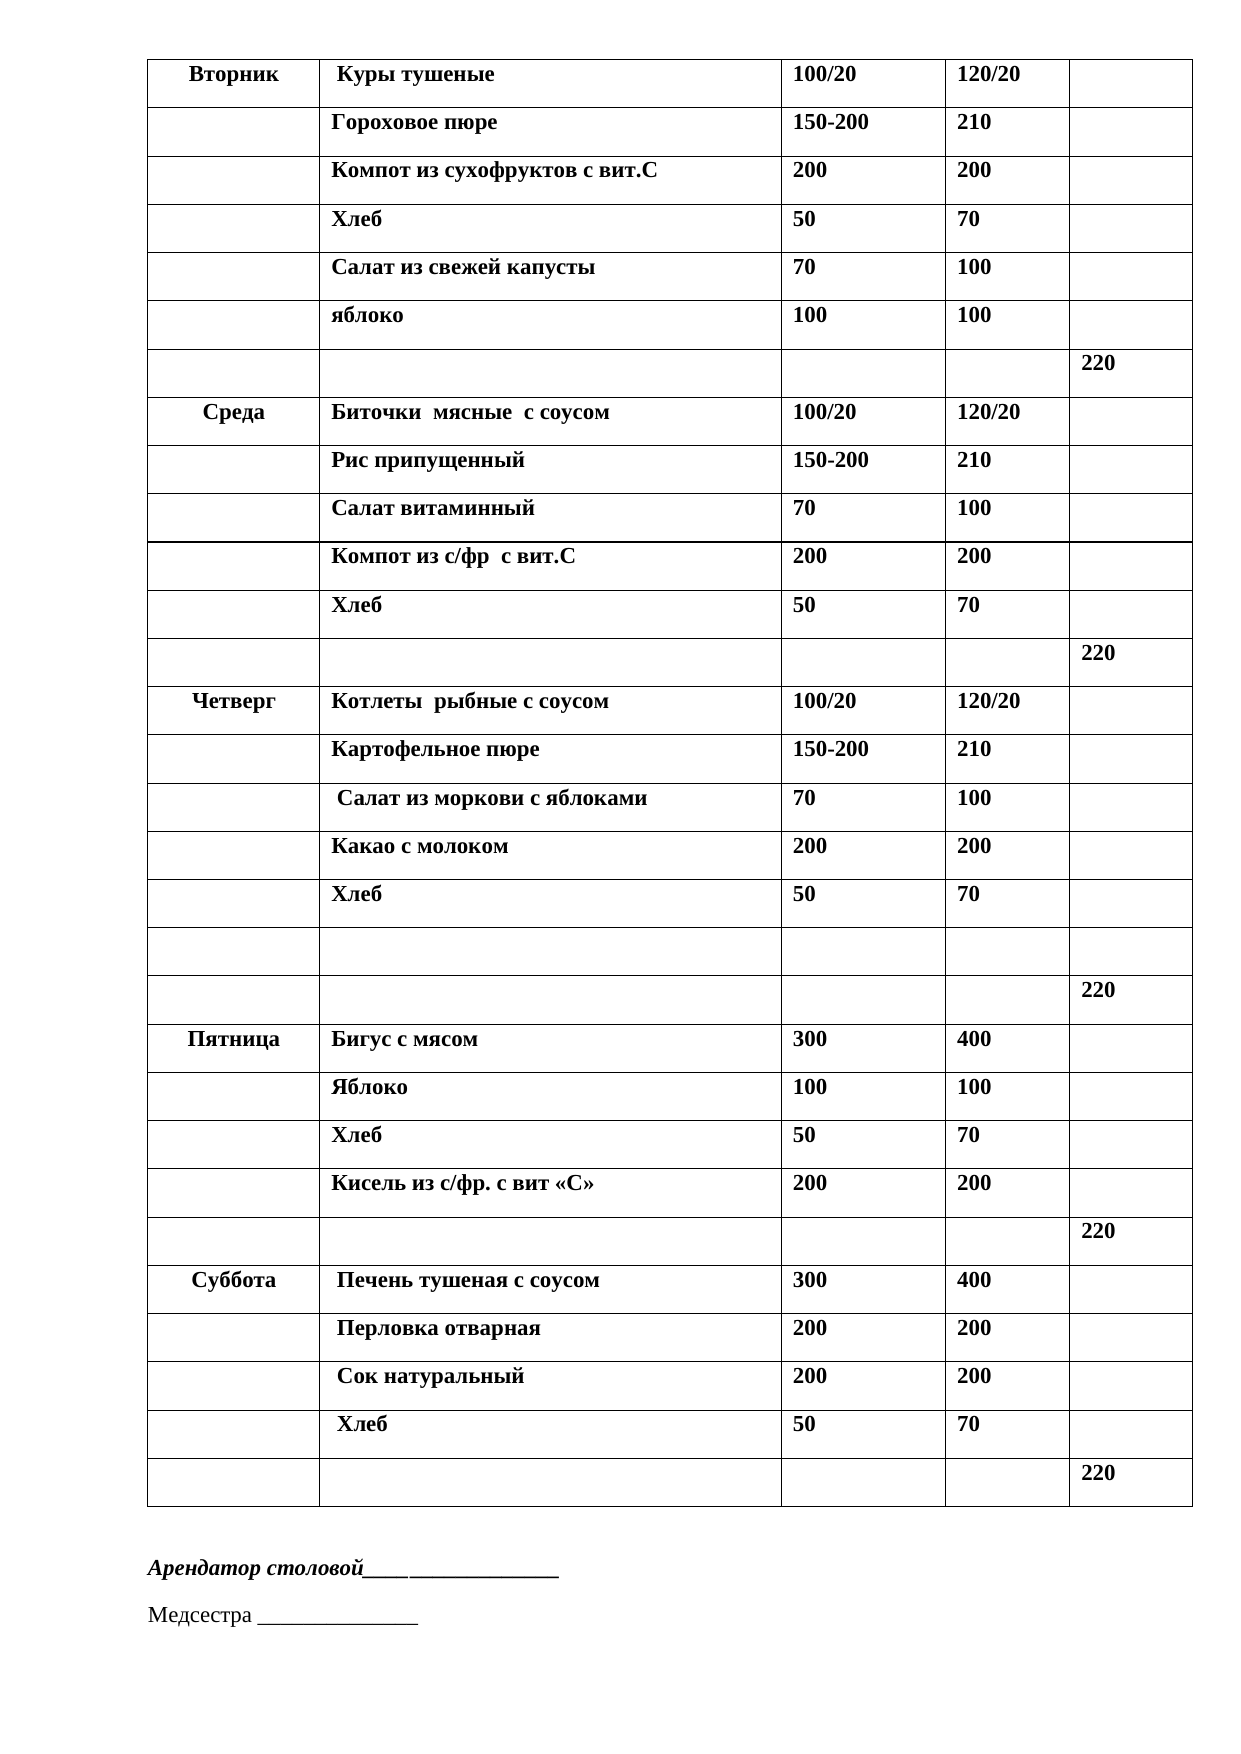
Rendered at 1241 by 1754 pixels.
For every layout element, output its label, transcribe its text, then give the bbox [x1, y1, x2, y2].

table_cell 200 [946, 543, 1069, 589]
table_cell 120/20 [946, 60, 1069, 107]
table_cell Вторник [148, 60, 319, 107]
table_cell 220 [1070, 976, 1192, 1024]
table_cell Компот из с/фр с вит.С [320, 543, 781, 589]
table_cell Гороховое пюре [320, 108, 781, 156]
table_cell Хлеб [320, 1121, 781, 1168]
table_cell Хлеб [320, 880, 781, 927]
table_cell [946, 1459, 1069, 1506]
table_cell 100 [946, 784, 1069, 831]
table_cell [1070, 832, 1192, 879]
table_cell 400 [946, 1266, 1069, 1313]
table_cell Картофельное пюре [320, 735, 781, 782]
table_cell 200 [946, 1169, 1069, 1217]
table_cell [320, 976, 781, 1024]
table_cell 50 [782, 205, 945, 252]
table_cell [148, 735, 319, 782]
table_cell Котлеты рыбные с соусом [320, 687, 781, 734]
table_cell [148, 301, 319, 348]
table_cell [148, 591, 319, 638]
table_cell 100 [946, 301, 1069, 348]
table_cell [1070, 253, 1192, 300]
table_cell 400 [946, 1025, 1069, 1072]
table_cell 200 [946, 1314, 1069, 1361]
table_cell [148, 446, 319, 493]
table_cell [1070, 446, 1192, 493]
table_cell 200 [782, 543, 945, 589]
table_cell 100/20 [782, 687, 945, 734]
table_cell [782, 1459, 945, 1506]
table_cell 50 [782, 591, 945, 638]
table_cell [320, 639, 781, 686]
table_cell [1070, 543, 1192, 589]
table_cell 100 [946, 1073, 1069, 1120]
table_cell 200 [782, 832, 945, 879]
table_cell 200 [782, 1169, 945, 1217]
table_cell [1070, 157, 1192, 204]
table_cell Салат из моркови с яблоками [320, 784, 781, 831]
table_cell [1070, 494, 1192, 541]
table_cell 200 [782, 1314, 945, 1361]
table_cell [148, 253, 319, 300]
table_cell [782, 639, 945, 686]
table_cell Бигус с мясом [320, 1025, 781, 1072]
table_cell 100 [782, 301, 945, 348]
table_cell 220 [1070, 1459, 1192, 1506]
table_cell [1070, 205, 1192, 252]
table_cell Четверг [148, 687, 319, 734]
table_cell 100/20 [782, 60, 945, 107]
table_cell 200 [946, 157, 1069, 204]
table_cell [148, 639, 319, 686]
table_cell [782, 350, 945, 397]
table_cell [148, 494, 319, 541]
table_cell [148, 1121, 319, 1168]
table_cell [320, 350, 781, 397]
table_cell [1070, 398, 1192, 445]
table_cell Салат витаминный [320, 494, 781, 541]
table_cell 200 [946, 832, 1069, 879]
table_cell 150-200 [782, 735, 945, 782]
table_cell 200 [946, 1362, 1069, 1409]
table_cell 100 [782, 1073, 945, 1120]
table_cell Хлеб [320, 1411, 781, 1458]
table_cell [148, 108, 319, 156]
table_cell 220 [1070, 1218, 1192, 1265]
table_cell Кисель из с/фр. с вит «С» [320, 1169, 781, 1217]
table_cell 200 [782, 1362, 945, 1409]
table_cell 70 [946, 205, 1069, 252]
table_cell 210 [946, 446, 1069, 493]
table_cell 150-200 [782, 108, 945, 156]
table_cell Печень тушеная с соусом [320, 1266, 781, 1313]
table_cell Куры тушеные [320, 60, 781, 107]
table_cell Хлеб [320, 205, 781, 252]
table_cell [148, 880, 319, 927]
table_cell [946, 976, 1069, 1024]
table_cell [1070, 784, 1192, 831]
table_cell Среда [148, 398, 319, 445]
table_cell 70 [782, 784, 945, 831]
table_cell [148, 205, 319, 252]
table_cell [148, 832, 319, 879]
table_cell 100 [946, 253, 1069, 300]
table_cell 100/20 [782, 398, 945, 445]
table_cell Яблоко [320, 1073, 781, 1120]
table_cell 70 [782, 494, 945, 541]
table_cell [1070, 735, 1192, 782]
table_cell [1070, 1314, 1192, 1361]
table_cell 70 [946, 1121, 1069, 1168]
table_cell [148, 1218, 319, 1265]
table_cell [946, 1218, 1069, 1265]
table_cell 220 [1070, 350, 1192, 397]
table_cell [782, 976, 945, 1024]
text Арендатор столовой_________________ [148, 1554, 1152, 1581]
table_cell [148, 157, 319, 204]
table_cell [1070, 60, 1192, 107]
table_cell 210 [946, 735, 1069, 782]
table_cell 200 [782, 157, 945, 204]
table_cell [946, 639, 1069, 686]
table_cell 70 [946, 1411, 1069, 1458]
table_cell 70 [946, 880, 1069, 927]
table_cell Какао с молоком [320, 832, 781, 879]
table_cell Суббота [148, 1266, 319, 1313]
table_cell [148, 928, 319, 975]
table_cell [1070, 1073, 1192, 1120]
table_cell [1070, 687, 1192, 734]
table_cell [1070, 591, 1192, 638]
table_cell [946, 350, 1069, 397]
table_cell Салат из свежей капусты [320, 253, 781, 300]
table_cell [148, 1073, 319, 1120]
table_cell 70 [782, 253, 945, 300]
table_cell [148, 350, 319, 397]
table_cell 300 [782, 1266, 945, 1313]
table_cell [320, 928, 781, 975]
table_cell [148, 1459, 319, 1506]
table_cell [1070, 928, 1192, 975]
table_cell [148, 784, 319, 831]
table_cell 300 [782, 1025, 945, 1072]
table_cell [320, 1218, 781, 1265]
table_cell [1070, 1362, 1192, 1409]
table_cell 220 [1070, 639, 1192, 686]
table_cell Биточки мясные с соусом [320, 398, 781, 445]
table_cell 50 [782, 880, 945, 927]
table_cell 120/20 [946, 687, 1069, 734]
table_cell [946, 928, 1069, 975]
table_cell [1070, 1025, 1192, 1072]
table_cell [148, 1362, 319, 1409]
table_cell [320, 1459, 781, 1506]
table_cell [148, 1169, 319, 1217]
table_cell [782, 928, 945, 975]
table_cell 70 [946, 591, 1069, 638]
table_cell [148, 543, 319, 589]
table_cell [782, 1218, 945, 1265]
table_cell Сок натуральный [320, 1362, 781, 1409]
table_cell [148, 1411, 319, 1458]
table_cell 150-200 [782, 446, 945, 493]
table_cell [148, 976, 319, 1024]
table_cell яблоко [320, 301, 781, 348]
table_cell Пятница [148, 1025, 319, 1072]
table_cell 50 [782, 1411, 945, 1458]
table_cell Компот из сухофруктов с вит.С [320, 157, 781, 204]
table_cell [1070, 1411, 1192, 1458]
table_cell [1070, 1169, 1192, 1217]
table_cell [1070, 1121, 1192, 1168]
table_cell 210 [946, 108, 1069, 156]
table_cell 100 [946, 494, 1069, 541]
table_cell [148, 1314, 319, 1361]
table_cell 120/20 [946, 398, 1069, 445]
table_cell [1070, 301, 1192, 348]
table_cell [1070, 880, 1192, 927]
text Медсестра ______________ [148, 1601, 1152, 1628]
table_cell Рис припущенный [320, 446, 781, 493]
table_cell Хлеб [320, 591, 781, 638]
table_cell [1070, 1266, 1192, 1313]
table_cell 50 [782, 1121, 945, 1168]
table_cell [1070, 108, 1192, 156]
table_cell Перловка отварная [320, 1314, 781, 1361]
